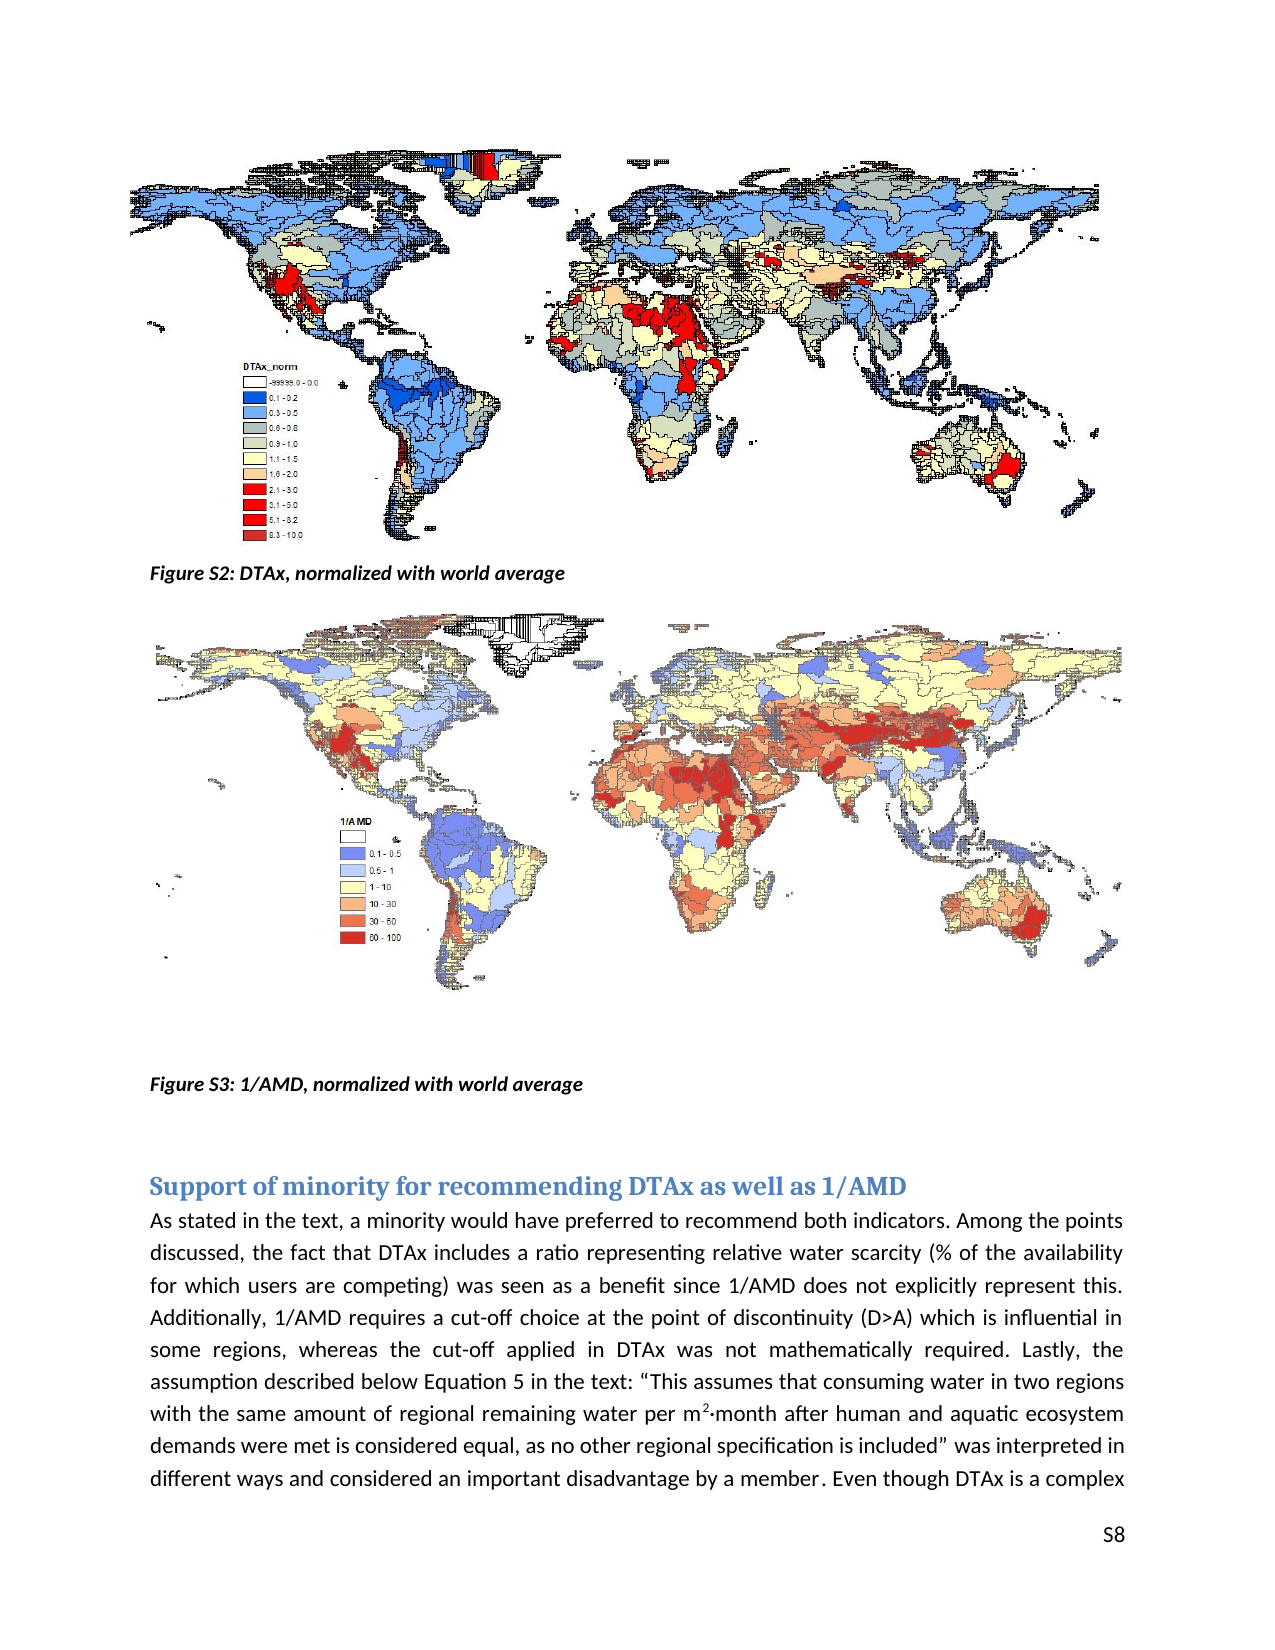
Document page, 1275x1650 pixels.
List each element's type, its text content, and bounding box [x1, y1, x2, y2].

subtitle Support of minority for recommending DTAx as well as 1/AMD [150, 1171, 1125, 1202]
picture [130, 144, 1104, 561]
picture [150, 606, 1125, 998]
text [150, 1206, 1125, 1492]
text Figure S3: 1/AMD, normalized with world average [150, 1071, 1125, 1097]
